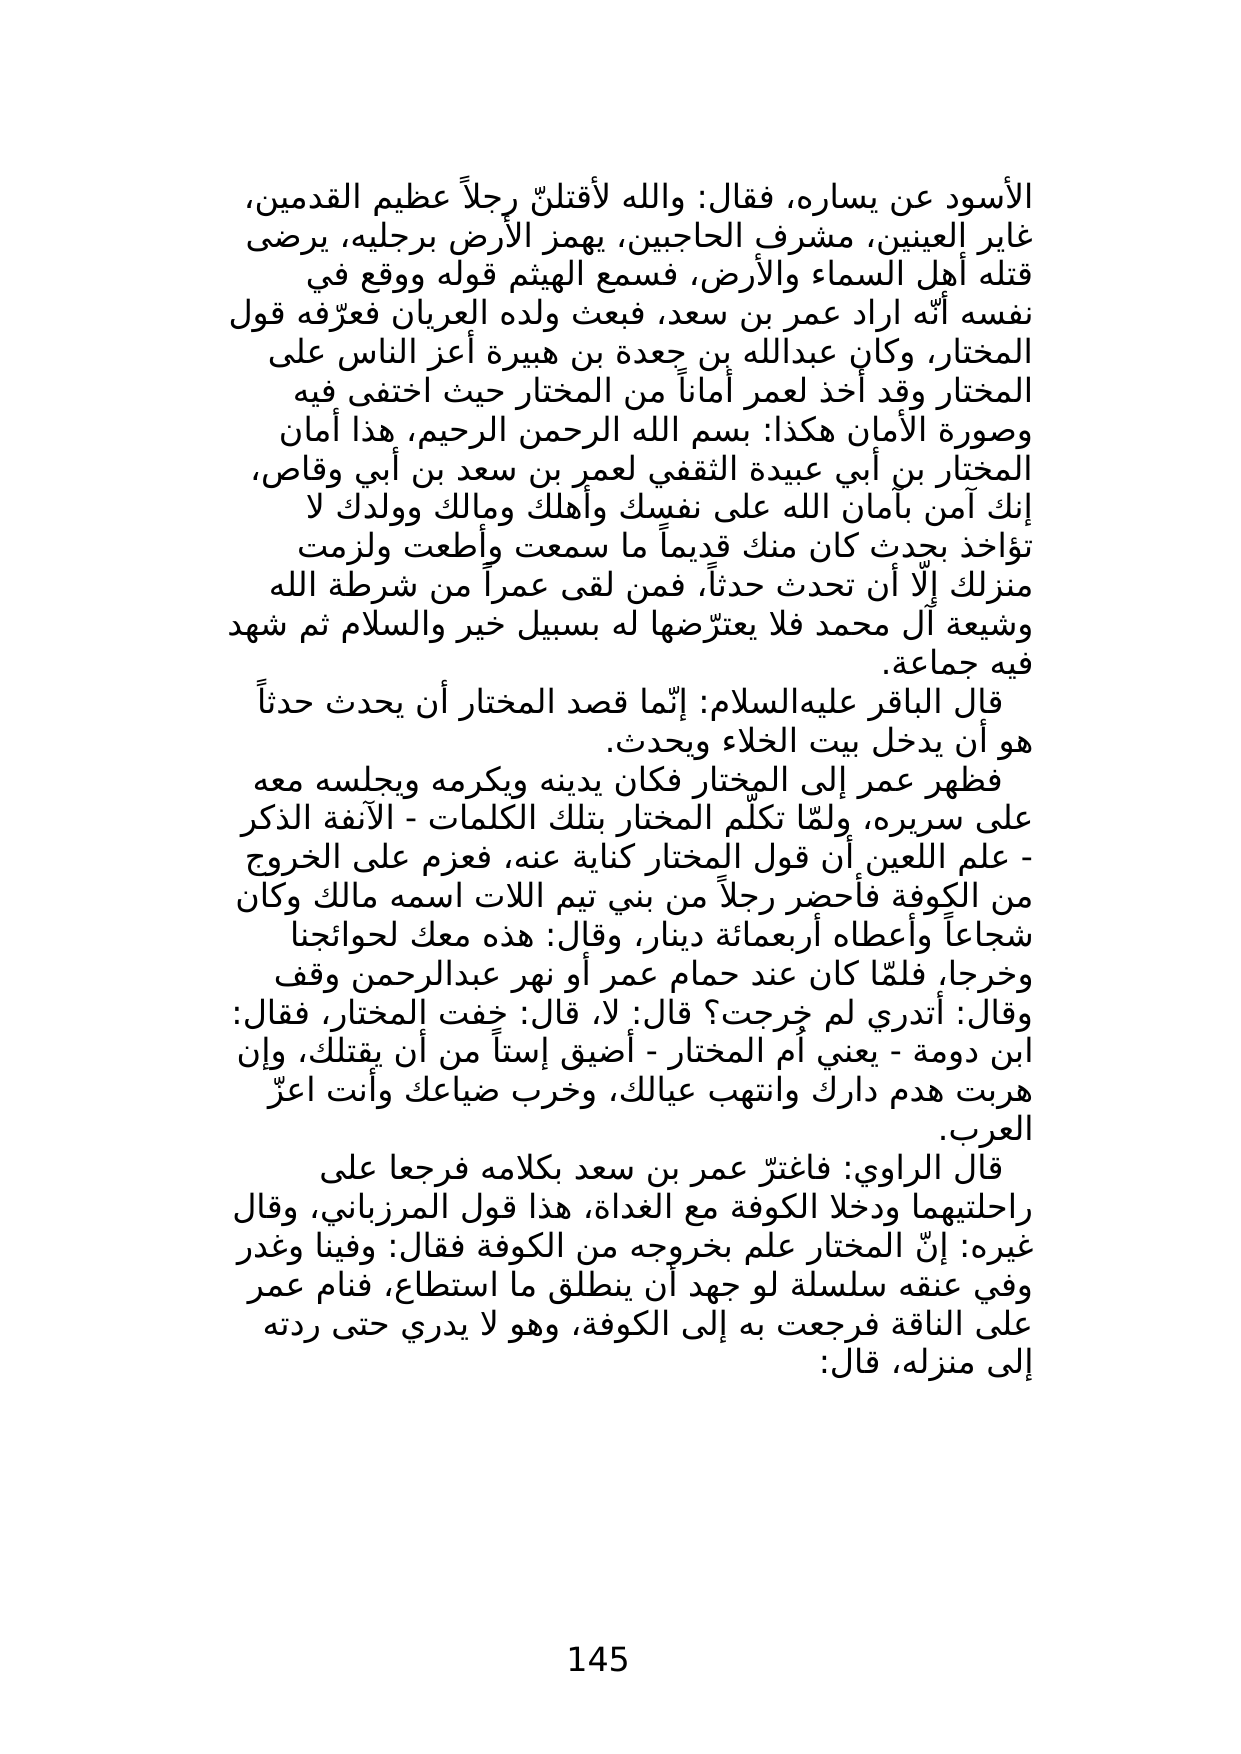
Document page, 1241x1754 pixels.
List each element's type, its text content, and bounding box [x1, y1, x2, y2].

text قال الراوي: فاغترّ عمر بن سعد بكلامه فرجعا على راحلتيهما ودخلا الكوفة مع الغداة، هذا قول المرزباني، وقال غيره: إنّ المختار علم بخروجه من الكوفة فقال: وفينا وغدر وفي عنقه سلسلة لو جهد أن ينطلق ما استطاع، فنام عمر على الناقة فرجعت به إلى الكوفة، وهو لا يدري حتى ردته إلى منزله، قال: [222, 1148, 1033, 1382]
text فظهر عمر إلى المختار فكان يدينه ويكرمه ويجلسه معه على سريره، ولمّا تكلّم المختار بتلك الكلمات - الآنفة الذكر - علم اللعين أن قول المختار كناية عنه، فعزم على الخروج من الكوفة فأحضر رجلاً من بني تيم اللات اسمه مالك وكان شجاعاً وأعطاه أربعمائة دينار، وقال: هذه معك لحوائجنا وخرجا، فلمّا كان عند حمام عمر أو نهر عبدالرحمن وقف وقال: أتدري لم خرجت؟ قال: لا، قال: خفت المختار، فقال: ابن دومة - يعني اُم المختار - أضيق إستاً من أن يقتلك، وإن هربت هدم دارك وانتهب عيالك، وخرب ضياعك وأنت اعزّ العرب. [222, 760, 1033, 1148]
text الأسود عن يساره، فقال: والله لأقتلنّ رجلاً عظيم القدمين، غاير العينين، مشرف الحاجبين، يهمز الأرض برجليه، يرضى قتله أهل السماء والأرض، فسمع الهيثم قوله ووقع في نفسه أنّه اراد عمر بن سعد، فبعث ولده العريان فعرّفه قول المختار، وكان عبدالله بن جعدة بن هبيرة أعز الناس على المختار وقد أخذ لعمر أماناً من المختار حيث اختفى فيه وصورة الأمان هكذا: بسم الله الرحمن الرحيم، هذا أمان المختار بن أبي عبيدة الثقفي لعمر بن سعد بن أبي وقاص، إنك آمن بآمان الله على نفسك وأهلك ومالك وولدك لا تؤاخذ بحدث كان منك قديماً ما سمعت وأطعت ولزمت منزلك إلّا أن تحدث حدثاً، فمن لقى عمراً من شرطة الله وشيعة آل محمد فلا يعترّضها له بسبيل خير والسلام ثم شهد فيه جماعة. [222, 177, 1033, 682]
text قال الباقر عليه‌السلام: إنّما قصد المختار أن يحدث حدثاً هو أن يدخل بيت الخلاء ويحدث. [222, 682, 1033, 760]
